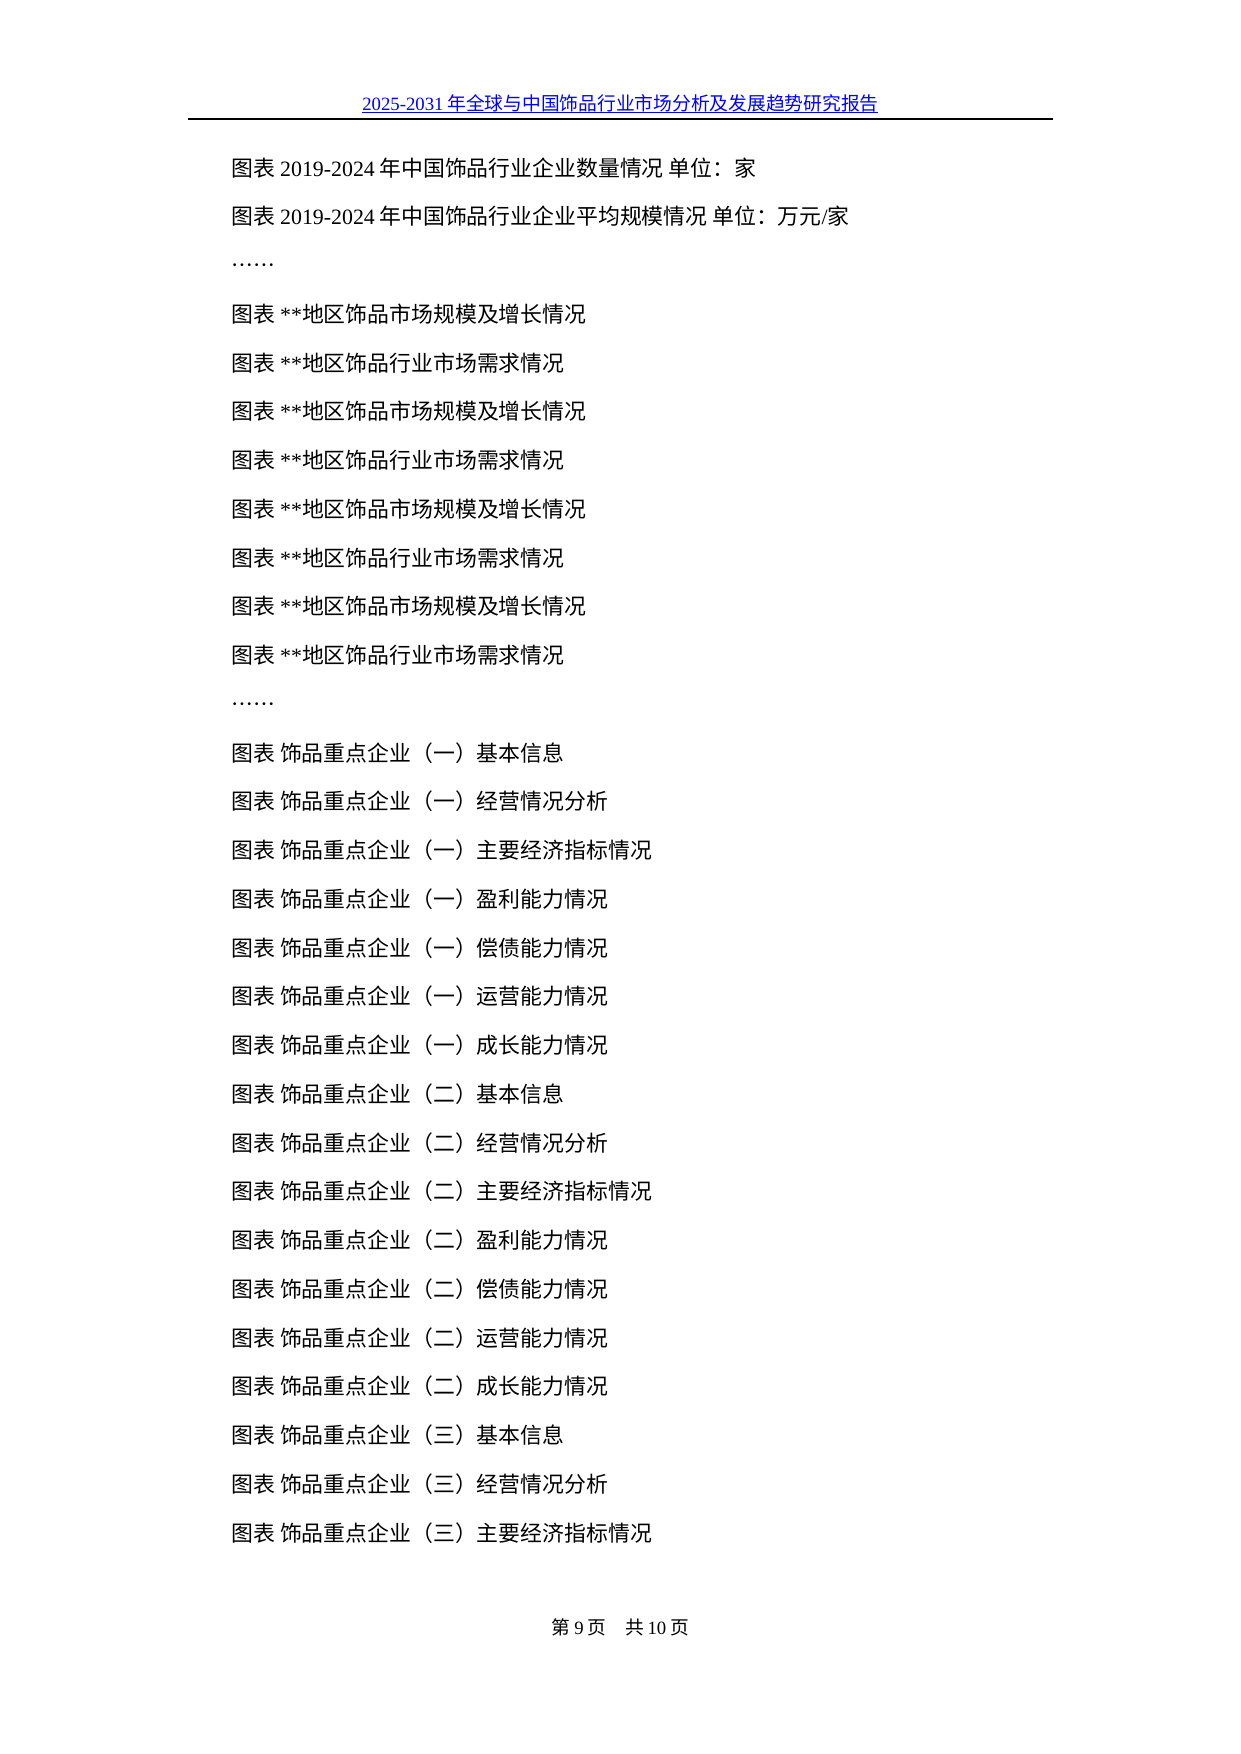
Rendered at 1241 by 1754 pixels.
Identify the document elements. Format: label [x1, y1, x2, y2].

text [187, 150, 1053, 1548]
